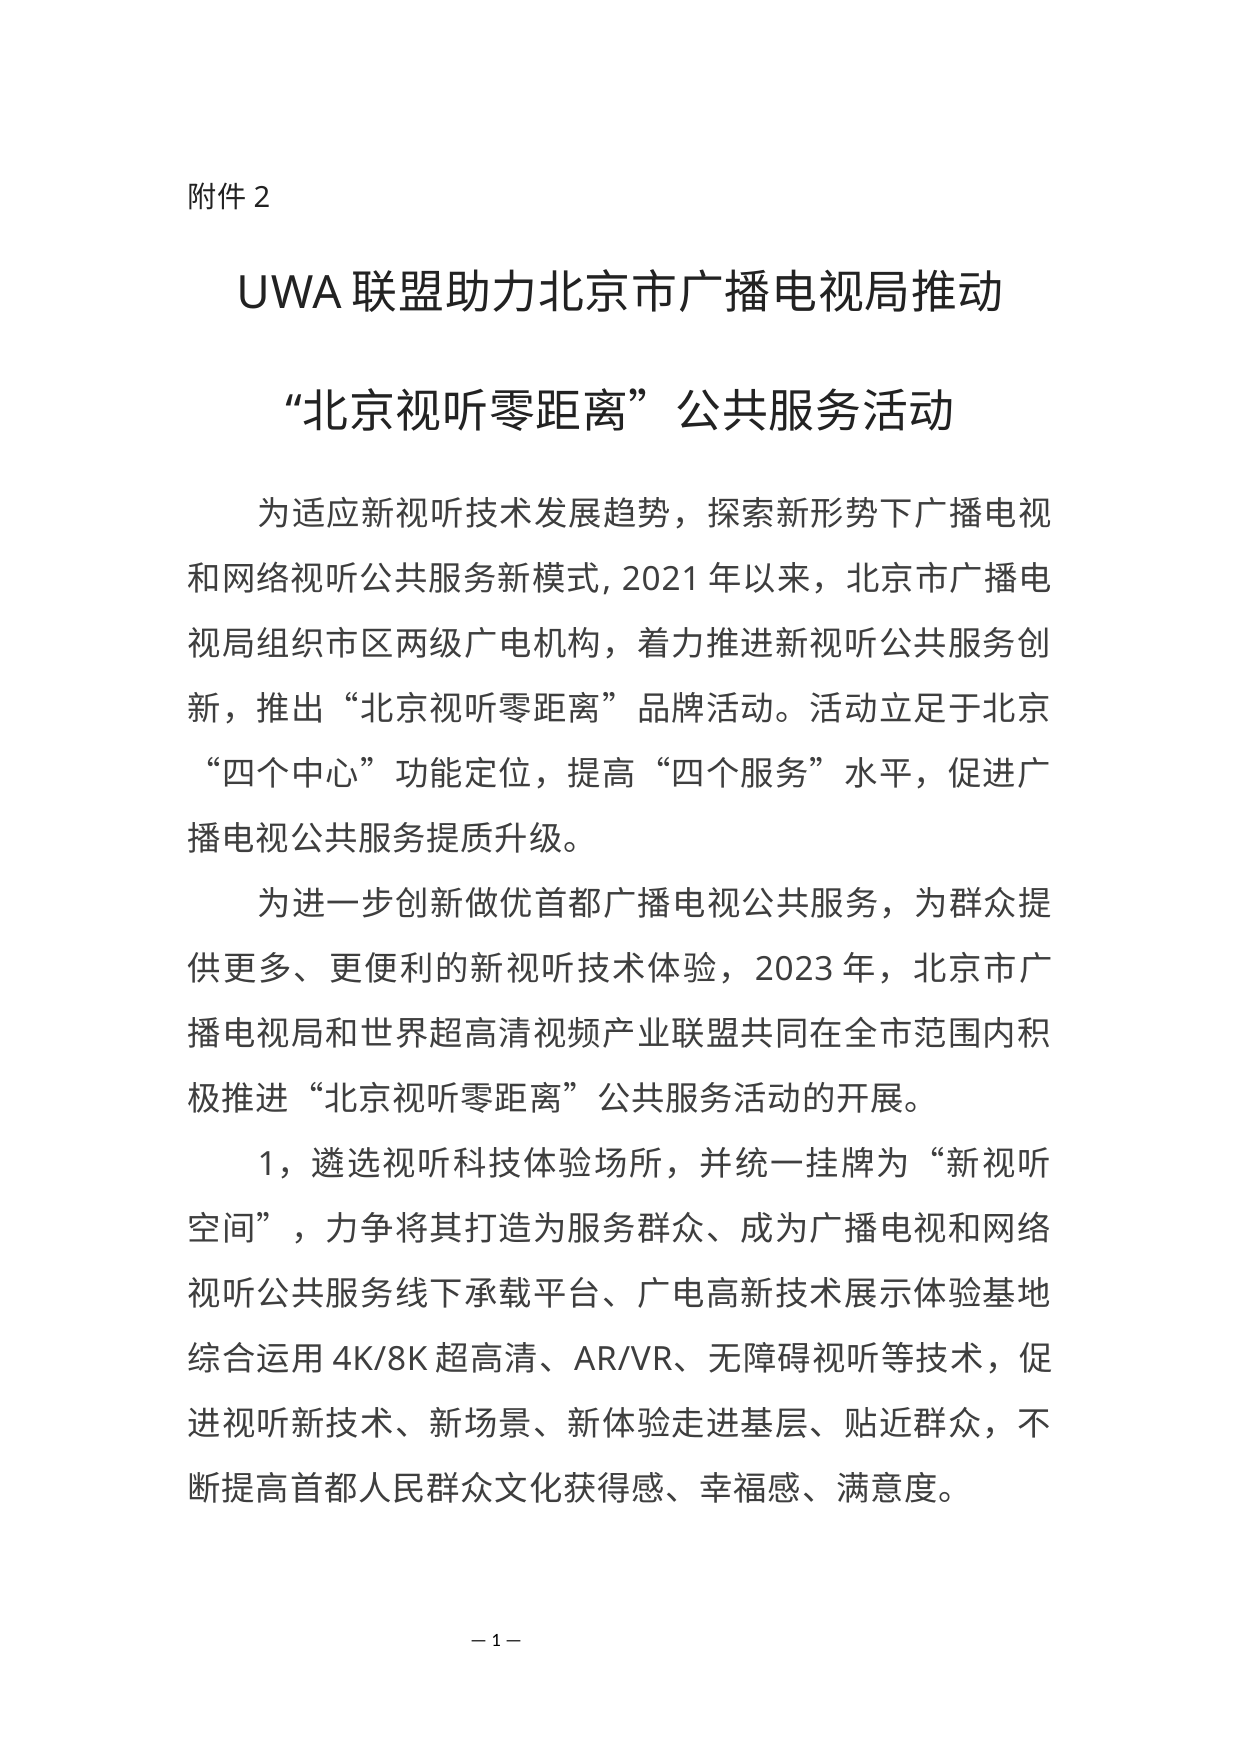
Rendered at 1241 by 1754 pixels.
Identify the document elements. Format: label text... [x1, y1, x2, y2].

text 为进一步创新做优首都广播电视公共服务，为群众提供更多、更便利的新视听技术体验，2023年，北京市广播电视局和世界超高清视频产业联盟共同在全市范围内积极推进“北京视听零距离”公共服务活动的开展。 [187, 868, 1053, 1128]
text UWA联盟助力北京市广播电视局推动 [187, 239, 1053, 337]
text “北京视听零距离”公共服务活动 [187, 359, 1053, 456]
text 附件2 [187, 162, 1053, 227]
text 为适应新视听技术发展趋势，探索新形势下广播电视和网络视听公共服务新模式, 2021年以来，北京市广播电视局组织市区两级广电机构，着力推进新视听公共服务创新，推出“北京视听零距离”品牌活动。活动立足于北京“四个中心”功能定位，提高“四个服务”水平，促进广播电视公共服务提质升级。 [187, 478, 1053, 868]
list 遴选视听科技体验场所，并统一挂牌为“新视听空间”，力争将其打造为服务群众、成为广播电视和网络视听公共服务线下承载平台、广电高新技术展示体验基地，综合运用4K/8K超高清、AR/VR、无障碍视听等技术，促进视听新技术、新场景、新体验走进基层、贴近群众，不断提高首都人民群众文化获得感、幸福感、满意度。 [187, 1128, 1053, 1518]
